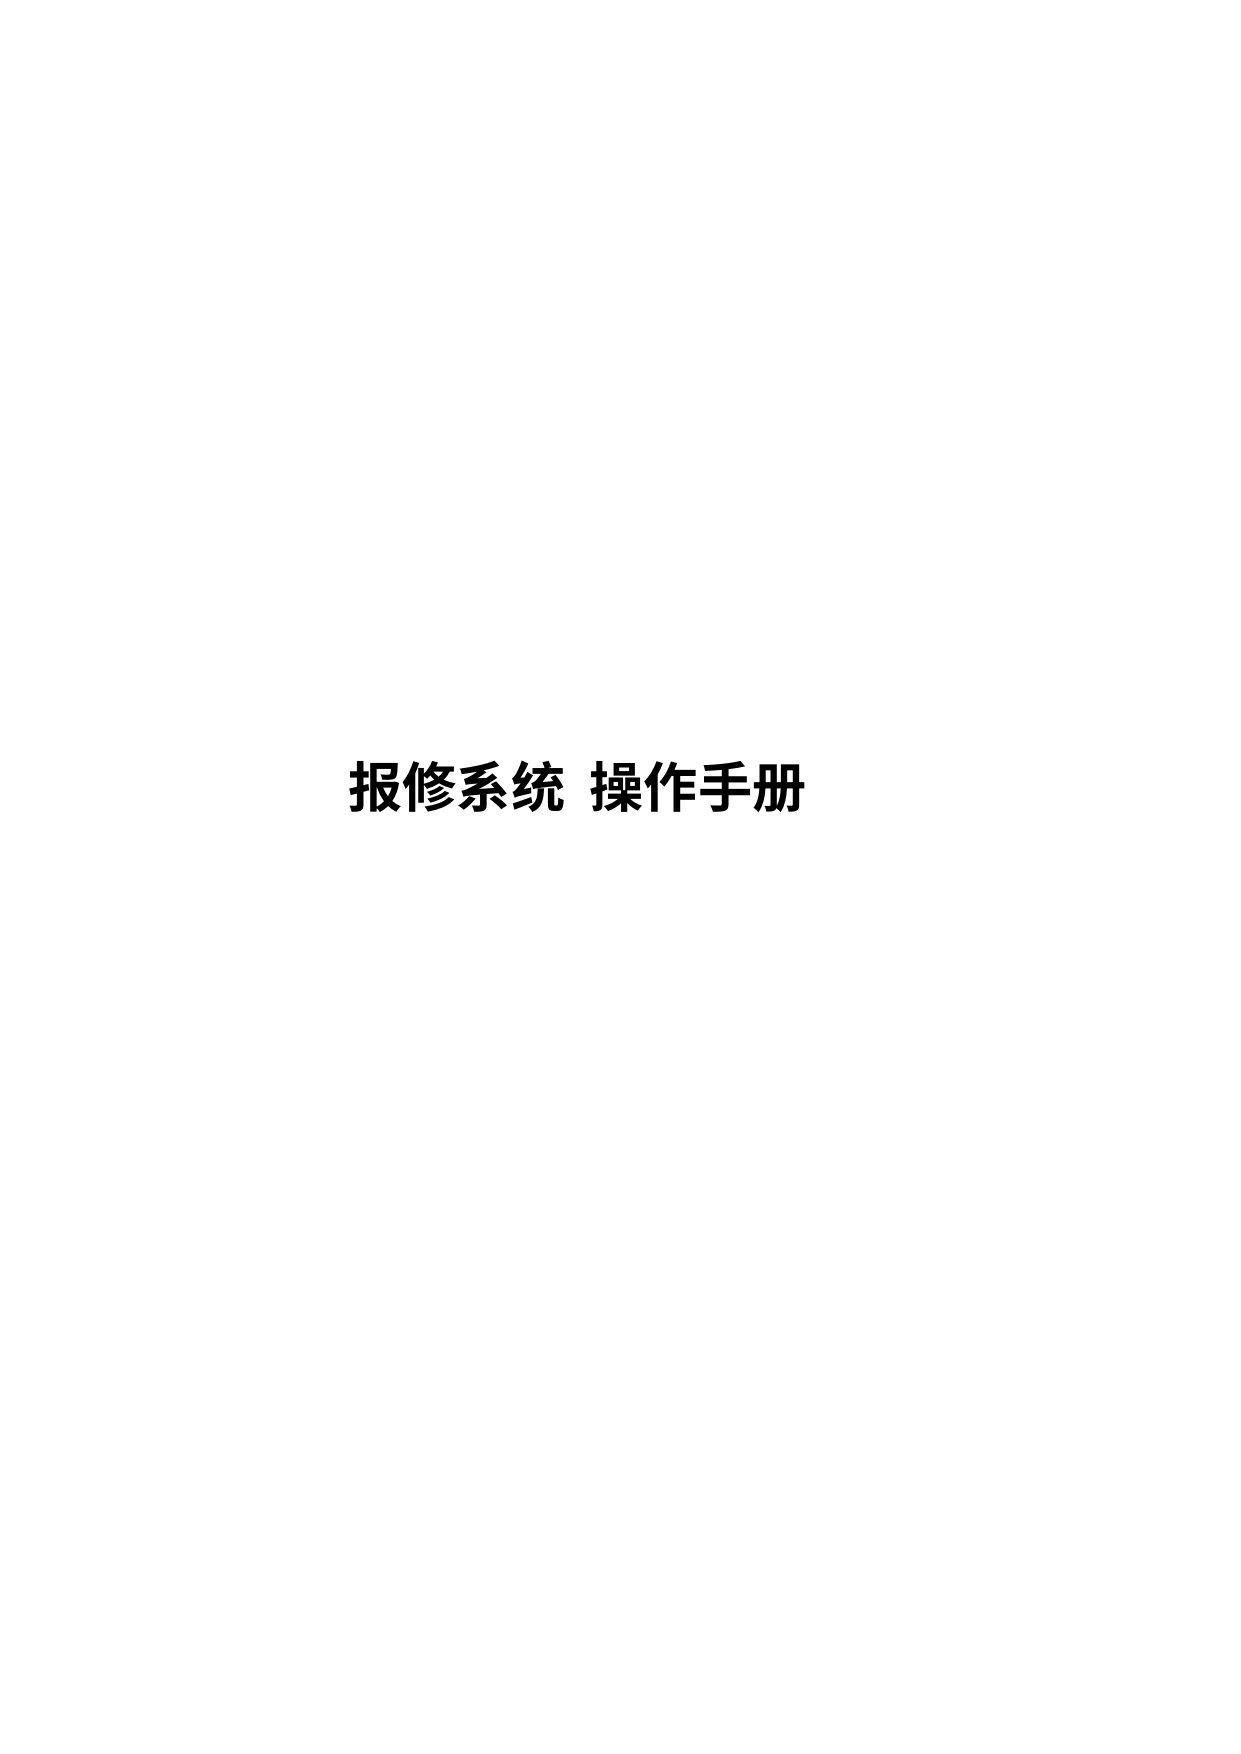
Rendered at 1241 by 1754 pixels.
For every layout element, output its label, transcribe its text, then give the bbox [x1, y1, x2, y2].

text 报修系统 操作手册 [348, 749, 899, 823]
